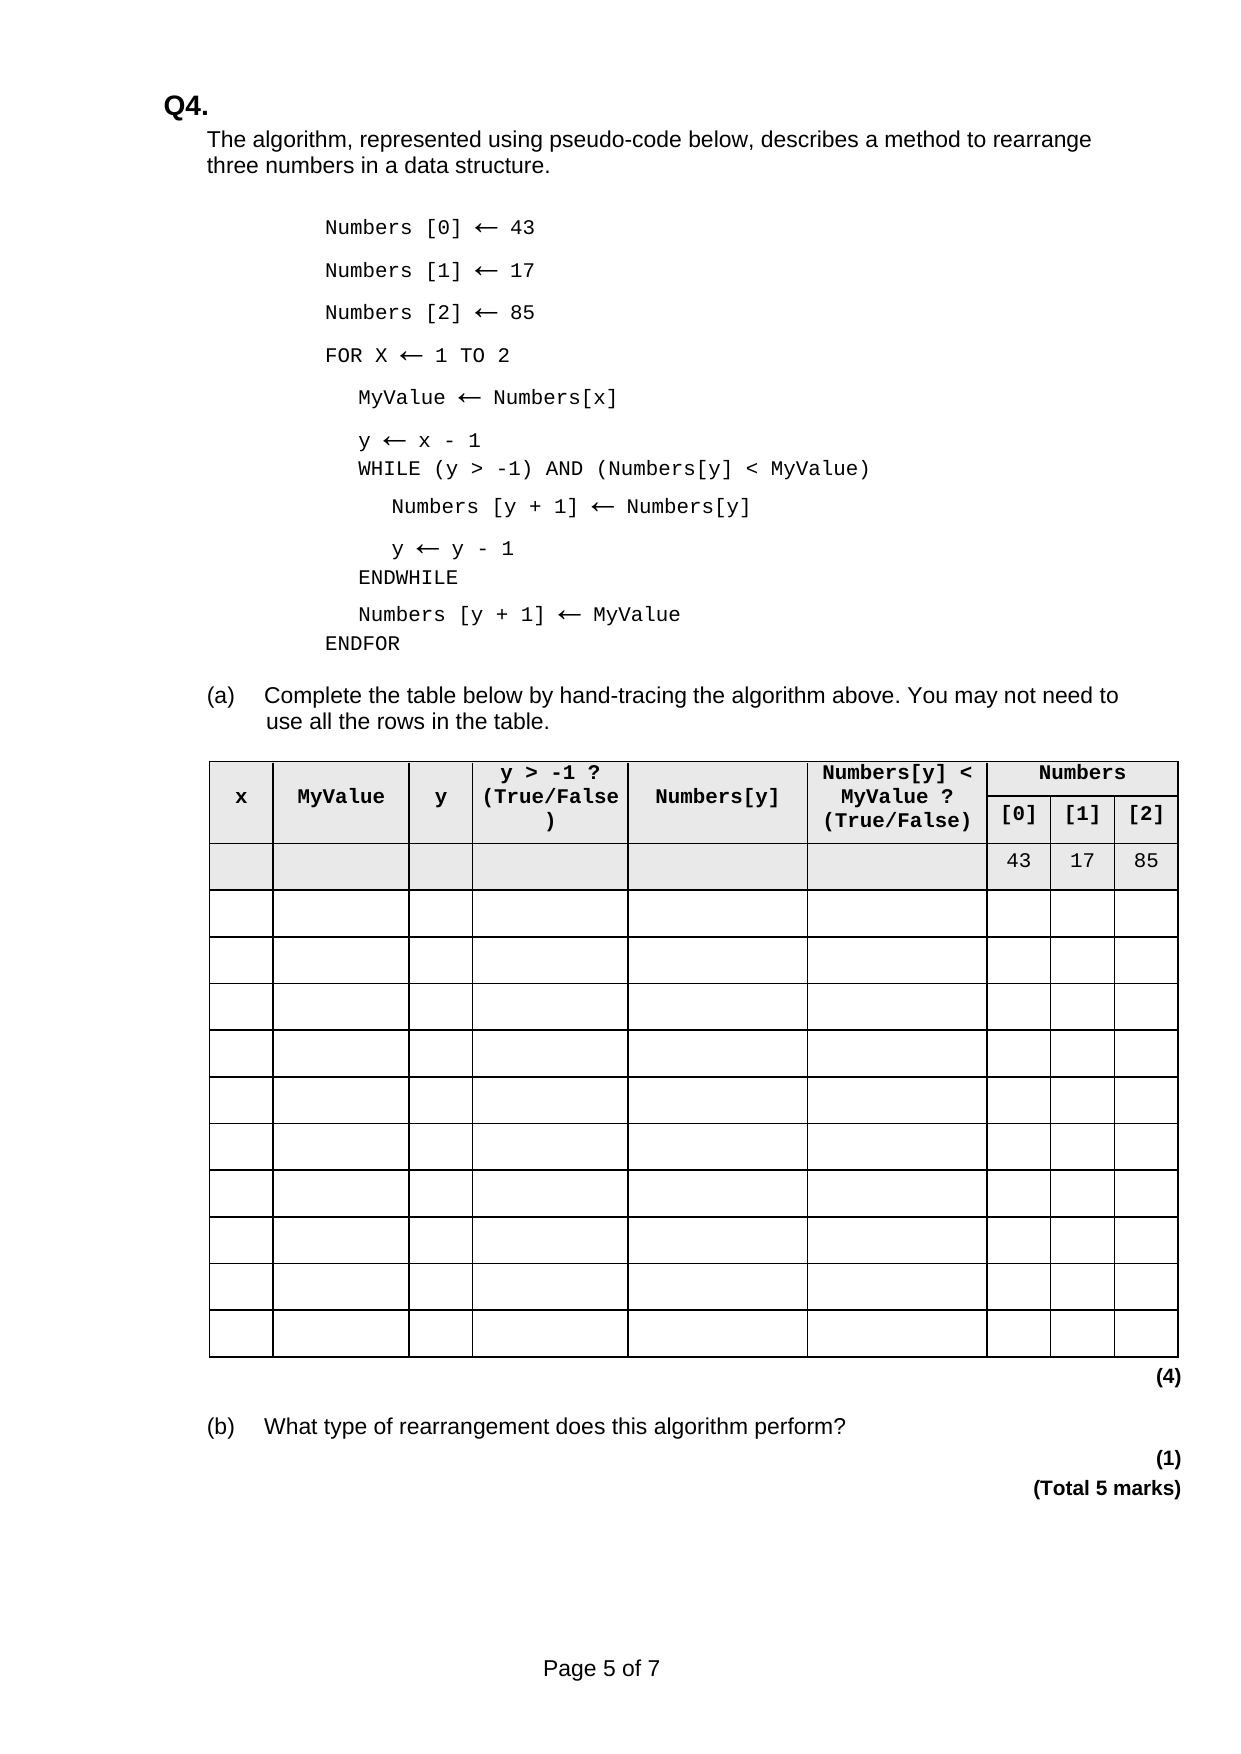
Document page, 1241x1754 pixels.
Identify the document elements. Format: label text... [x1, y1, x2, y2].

table_cell [410, 891, 472, 936]
table_cell [210, 844, 272, 889]
table_cell [1115, 1264, 1177, 1309]
table_cell [274, 1171, 408, 1216]
table_header y [410, 762, 472, 843]
table_cell [1051, 1264, 1114, 1309]
table_cell [210, 1124, 272, 1169]
text The algorithm, represented using pseudo-code below, describes a method to rearrange three numbers in a data structure. [207, 126, 1122, 178]
table_header x [210, 762, 273, 843]
table_cell [1051, 891, 1114, 936]
table_cell [1051, 938, 1114, 983]
text MyValue ← Numbers[x] [325, 373, 1122, 416]
table_cell [1051, 984, 1114, 1029]
table_cell [410, 1124, 472, 1169]
table_cell [988, 1171, 1050, 1216]
table_cell [210, 938, 272, 983]
table_cell [629, 984, 807, 1029]
text ENDWHILE [325, 567, 1122, 591]
table_cell [629, 891, 807, 936]
table_cell [808, 1264, 986, 1309]
table_cell [210, 1031, 272, 1076]
table_header MyValue [274, 762, 409, 843]
table_cell [988, 1124, 1050, 1169]
table_cell [473, 1311, 627, 1356]
table_cell [1115, 1171, 1177, 1216]
table_cell [1115, 891, 1177, 936]
table_cell [629, 1264, 807, 1309]
table_cell [210, 1171, 272, 1216]
text WHILE (y > -1) AND (Numbers[y] < MyValue) [325, 458, 1122, 482]
table_cell [988, 984, 1050, 1029]
table_cell [629, 1171, 807, 1216]
text Numbers [1] ← 17 [325, 246, 1122, 288]
table_cell [410, 844, 472, 889]
table_header Numbers [988, 762, 1177, 795]
table_cell [808, 1171, 986, 1216]
text (4) [148, 1364, 1181, 1388]
table_cell [210, 1264, 272, 1309]
table_cell [629, 938, 807, 983]
table_cell [1051, 1124, 1114, 1169]
table_cell [808, 1031, 986, 1076]
table_cell [808, 891, 986, 936]
text (Total 5 marks) [148, 1476, 1181, 1499]
table_header Numbers[y] < MyValue ? (True/False) [808, 762, 987, 843]
text (1) [148, 1445, 1181, 1469]
table_cell [988, 1031, 1050, 1076]
table_cell [808, 1218, 986, 1263]
table_cell [410, 1171, 472, 1216]
text Numbers [2] ← 85 [325, 288, 1122, 331]
table_cell [274, 938, 408, 983]
table_cell [808, 1078, 986, 1123]
table_cell 85 [1115, 844, 1177, 889]
table_cell [629, 844, 807, 889]
table_cell [1051, 1311, 1114, 1356]
table_cell [274, 1218, 408, 1263]
text ENDFOR [325, 633, 1122, 657]
table_cell [274, 844, 408, 889]
table_cell [473, 1031, 627, 1076]
text Numbers [y + 1] ← Numbers[y] [325, 482, 1122, 524]
table_cell [210, 1311, 272, 1356]
table_cell [629, 1311, 807, 1356]
table_cell [274, 1264, 408, 1309]
table_cell 43 [988, 844, 1050, 889]
table_cell [629, 1031, 807, 1076]
table_cell [473, 984, 627, 1029]
table_cell [274, 1031, 408, 1076]
table_cell [1115, 1124, 1177, 1169]
table_cell [1051, 1218, 1114, 1263]
text Numbers [0] ← 43 [325, 203, 1122, 246]
table_cell [473, 938, 627, 983]
table_cell [473, 1218, 627, 1263]
table_cell [274, 1311, 408, 1356]
table_cell [410, 984, 472, 1029]
table_cell [988, 1078, 1050, 1123]
table_cell [629, 1218, 807, 1263]
table_cell [1115, 1031, 1177, 1076]
table_cell [274, 1078, 408, 1123]
table_cell [988, 891, 1050, 936]
table_cell [274, 984, 408, 1029]
table_cell [1051, 1171, 1114, 1216]
table_cell [808, 984, 986, 1029]
table_cell 17 [1051, 844, 1114, 889]
table_cell [473, 1078, 627, 1123]
table_cell [410, 1078, 472, 1123]
table_cell [629, 1124, 807, 1169]
table_cell [1115, 984, 1177, 1029]
table_cell [1115, 1078, 1177, 1123]
table_cell [988, 1311, 1050, 1356]
text Q4. [163, 88, 1176, 121]
table_cell [274, 1124, 408, 1169]
table_cell [473, 891, 627, 936]
text (a) Complete the table below by hand-tracing the algorithm above. You may not need to use all the rows in the table. [207, 682, 1122, 734]
table_cell [410, 1311, 472, 1356]
text y ← y - 1 [325, 524, 1122, 567]
table_cell [473, 1171, 627, 1216]
table_cell [0] [988, 797, 1050, 843]
table_cell [210, 1218, 272, 1263]
table_cell [808, 844, 986, 889]
table_cell [473, 1264, 627, 1309]
table_cell [988, 1264, 1050, 1309]
table_cell [473, 1124, 627, 1169]
table_cell [629, 1078, 807, 1123]
table_cell [808, 1124, 986, 1169]
table_cell [274, 891, 408, 936]
table_cell [410, 938, 472, 983]
table_cell [410, 1031, 472, 1076]
table_cell [410, 1218, 472, 1263]
table_cell [808, 1311, 986, 1356]
table_cell [1115, 938, 1177, 983]
table_cell [210, 891, 272, 936]
text FOR X ← 1 TO 2 [325, 331, 1122, 373]
table_cell [1051, 1078, 1114, 1123]
table_cell [2] [1115, 797, 1177, 843]
table_cell [1051, 1031, 1114, 1076]
table_header Numbers[y] [629, 762, 807, 843]
table_header y > -1 ? (True/False) [473, 762, 628, 843]
table_cell [988, 1218, 1050, 1263]
table_cell [1115, 1311, 1177, 1356]
table_cell [1115, 1218, 1177, 1263]
table_cell [1] [1051, 797, 1114, 843]
table_cell [473, 844, 627, 889]
text (b) What type of rearrangement does this algorithm perform? [207, 1413, 1122, 1439]
text Numbers [y + 1] ← MyValue [325, 591, 1122, 633]
text y ← x - 1 [325, 416, 1122, 458]
table_cell [988, 938, 1050, 983]
table_cell [808, 938, 986, 983]
table_cell [410, 1264, 472, 1309]
table_cell [210, 1078, 272, 1123]
table_cell [210, 984, 272, 1029]
